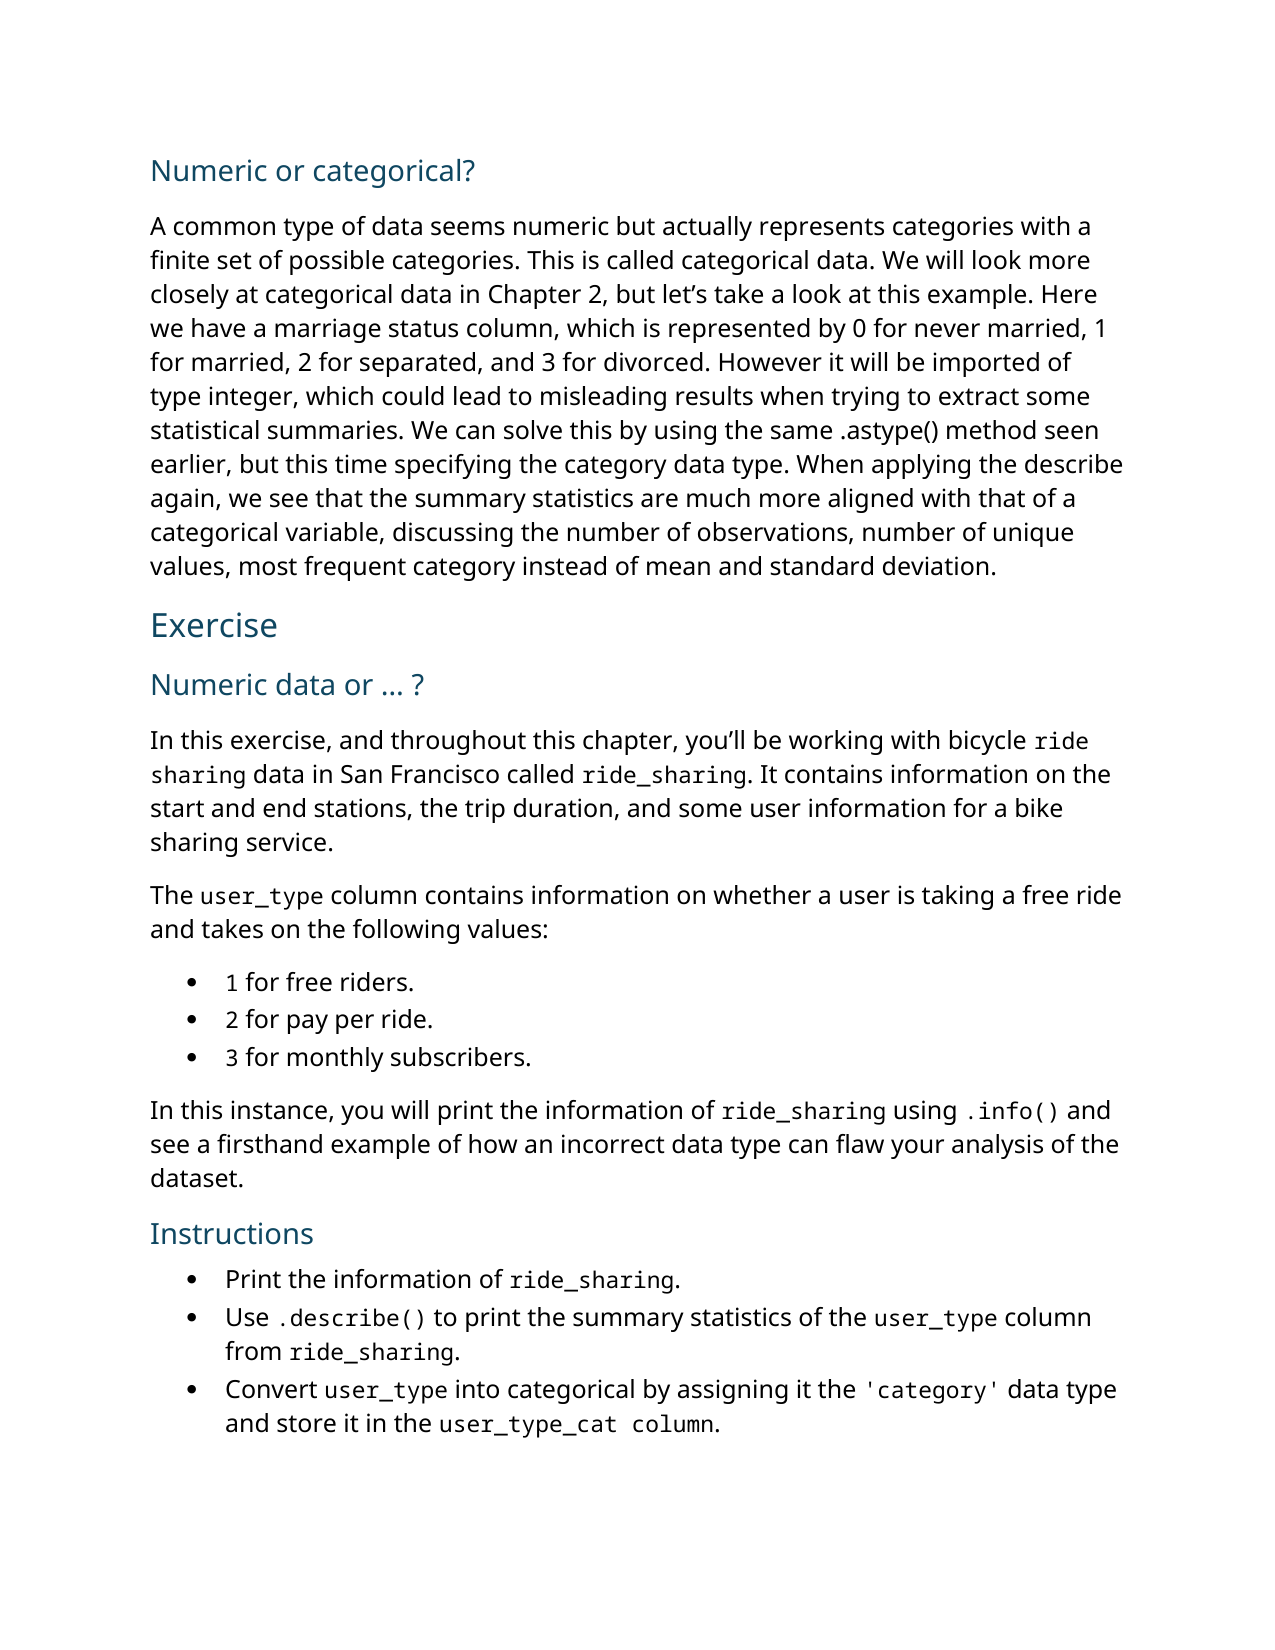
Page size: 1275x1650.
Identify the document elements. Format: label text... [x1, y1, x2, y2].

list Print the information of ride_sharing. [187, 1262, 1125, 1296]
subtitle Instructions [150, 1214, 1125, 1253]
text In this instance, you will print the information of ride_sharing using .info() and see a firsthand example of how an incorrect data type can flaw your analysis of the dataset. [150, 1093, 1125, 1195]
subtitle Numeric or categorical? [150, 150, 1125, 190]
list 1 for free riders. [187, 964, 1125, 998]
text In this exercise, and throughout this chapter, you’ll be working with bicycle ride sharing data in San Francisco called ride_sharing. It contains information on the start and end stations, the trip duration, and some user information for a bike sharing service. [150, 722, 1125, 859]
subtitle Numeric data or … ? [150, 664, 1125, 704]
text A common type of data seems numeric but actually represents categories with a finite set of possible categories. This is called categorical data. We will look more closely at categorical data in Chapter 2, but let’s take a look at this example. Here we have a marriage status column, which is represented by 0 for never married, 1 for married, 2 for separated, and 3 for divorced. However it will be imported of type integer, which could lead to misleading results when trying to extract some statistical summaries. We can solve this by using the same .astype() method seen earlier, but this time specifying the category data type. When applying the describe again, we see that the summary statistics are much more aligned with that of a categorical variable, discussing the number of observations, number of unique values, most frequent category instead of mean and standard deviation. [150, 208, 1125, 583]
subtitle Exercise [150, 602, 1125, 647]
list Use .describe() to print the summary statistics of the user_type column from ride_sharing. [187, 1299, 1125, 1368]
list 2 for pay per ride. [187, 1002, 1125, 1036]
list Convert user_type into categorical by assigning it the 'category' data type and store it in the user_type_cat column. [187, 1371, 1125, 1439]
list 3 for monthly subscribers. [187, 1040, 1125, 1074]
text The user_type column contains information on whether a user is taking a free ride and takes on the following values: [150, 877, 1125, 946]
